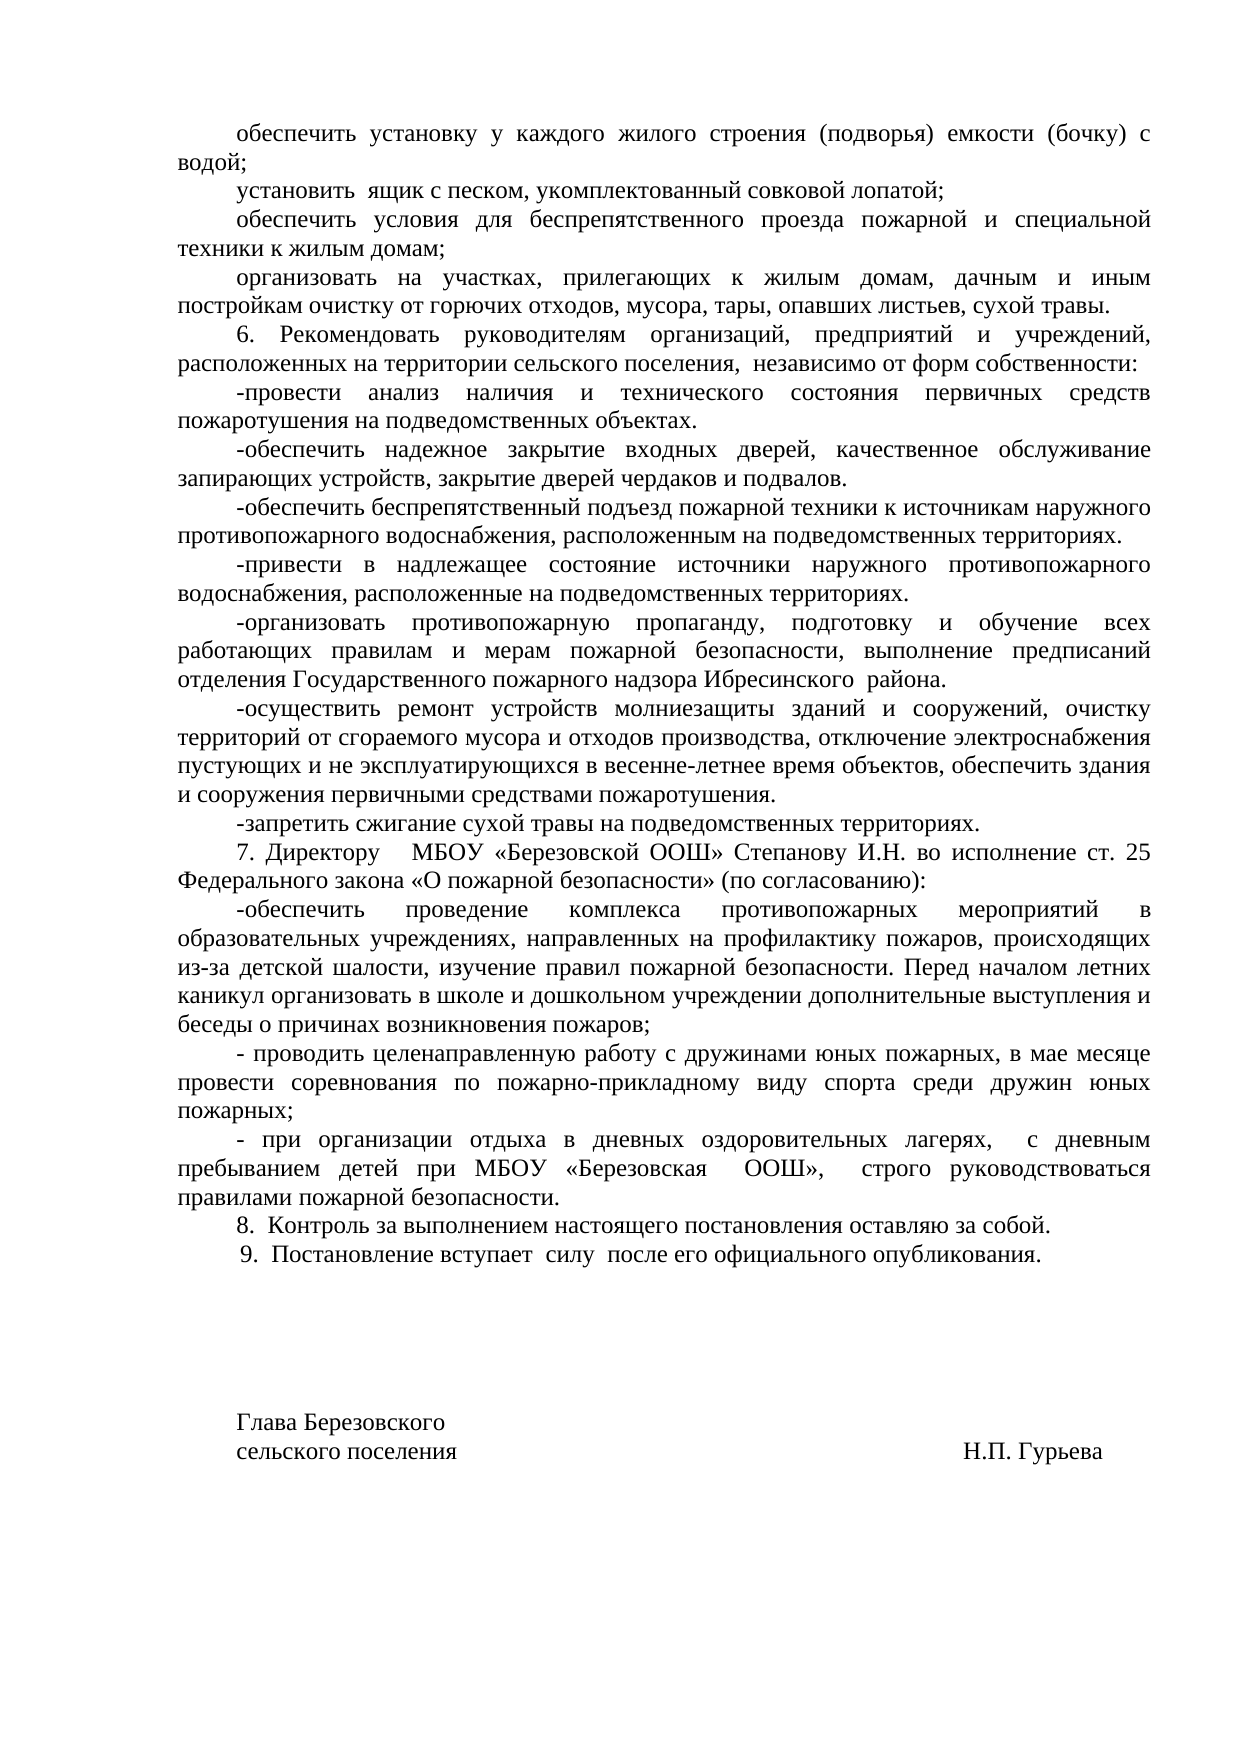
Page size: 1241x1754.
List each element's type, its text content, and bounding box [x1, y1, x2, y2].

text -обеспечить проведение комплекса противопожарных мероприятий в образовательных учреждениях, направленных на профилактику пожаров, происходящих из-за детской шалости, изучение правил пожарной безопасности. Перед началом летних каникул организовать в школе и дошкольном учреждении дополнительные выступления и беседы о причинах возникновения пожаров; [177, 894, 1152, 1038]
text -организовать противопожарную пропаганду, подготовку и обучение всех работающих правилам и мерам пожарной безопасности, выполнение предписаний отделения Государственного пожарного надзора Ибресинского района. [177, 607, 1152, 693]
text - при организации отдыха в дневных оздоровительных лагерях, с дневным пребыванием детей при МБОУ «Березовская ООШ», строго руководствоваться правилами пожарной безопасности. [177, 1124, 1152, 1211]
text 7. Директору МБОУ «Березовской ООШ» Степанову И.Н. во исполнение ст. 25 Федерального закона «О пожарной безопасности» (по согласованию): [177, 837, 1152, 894]
text -осуществить ремонт устройств молниезащиты зданий и сооружений, очистку территорий от сгораемого мусора и отходов производства, отключение электроснабжения пустующих и не эксплуатирующихся в весенне-летнее время объектов, обеспечить здания и сооружения первичными средствами пожаротушения. [177, 693, 1152, 808]
text 8. Контроль за выполнением настоящего постановления оставляю за собой. [177, 1211, 1152, 1239]
text организовать на участках, прилегающих к жилым домам, дачным и иным постройкам очистку от горючих отходов, мусора, тары, опавших листьев, сухой травы. [177, 262, 1152, 319]
text - проводить целенаправленную работу с дружинами юных пожарных, в мае месяце провести соревнования по пожарно-прикладному виду спорта среди дружин юных пожарных; [177, 1038, 1152, 1124]
text -запретить сжигание сухой травы на подведомственных территориях. [177, 808, 1152, 837]
text -обеспечить беспрепятственный подъезд пожарной техники к источникам наружного противопожарного водоснабжения, расположенным на подведомственных территориях. [177, 492, 1152, 549]
text обеспечить условия для беспрепятственного проезда пожарной и специальной техники к жилым домам; [177, 204, 1152, 262]
text -привести в надлежащее состояние источники наружного противопожарного водоснабжения, расположенные на подведомственных территориях. [177, 549, 1152, 607]
text 9. Постановление вступает силу после его официального опубликования. [177, 1239, 1152, 1268]
text 6. Рекомендовать руководителям организаций, предприятий и учреждений, расположенных на территории сельского поселения, независимо от форм собственности: [177, 319, 1152, 377]
text -провести анализ наличия и технического состояния первичных средств пожаротушения на подведомственных объектах. [177, 377, 1152, 434]
text установить ящик с песком, укомплектованный совковой лопатой; [177, 176, 1152, 204]
text сельского поселения Н.П. Гурьева [177, 1436, 1152, 1465]
text -обеспечить надежное закрытие входных дверей, качественное обслуживание запирающих устройств, закрытие дверей чердаков и подвалов. [177, 434, 1152, 492]
text Глава Березовского [177, 1407, 1152, 1436]
text обеспечить установку у каждого жилого строения (подворья) емкости (бочку) с водой; [177, 118, 1152, 176]
